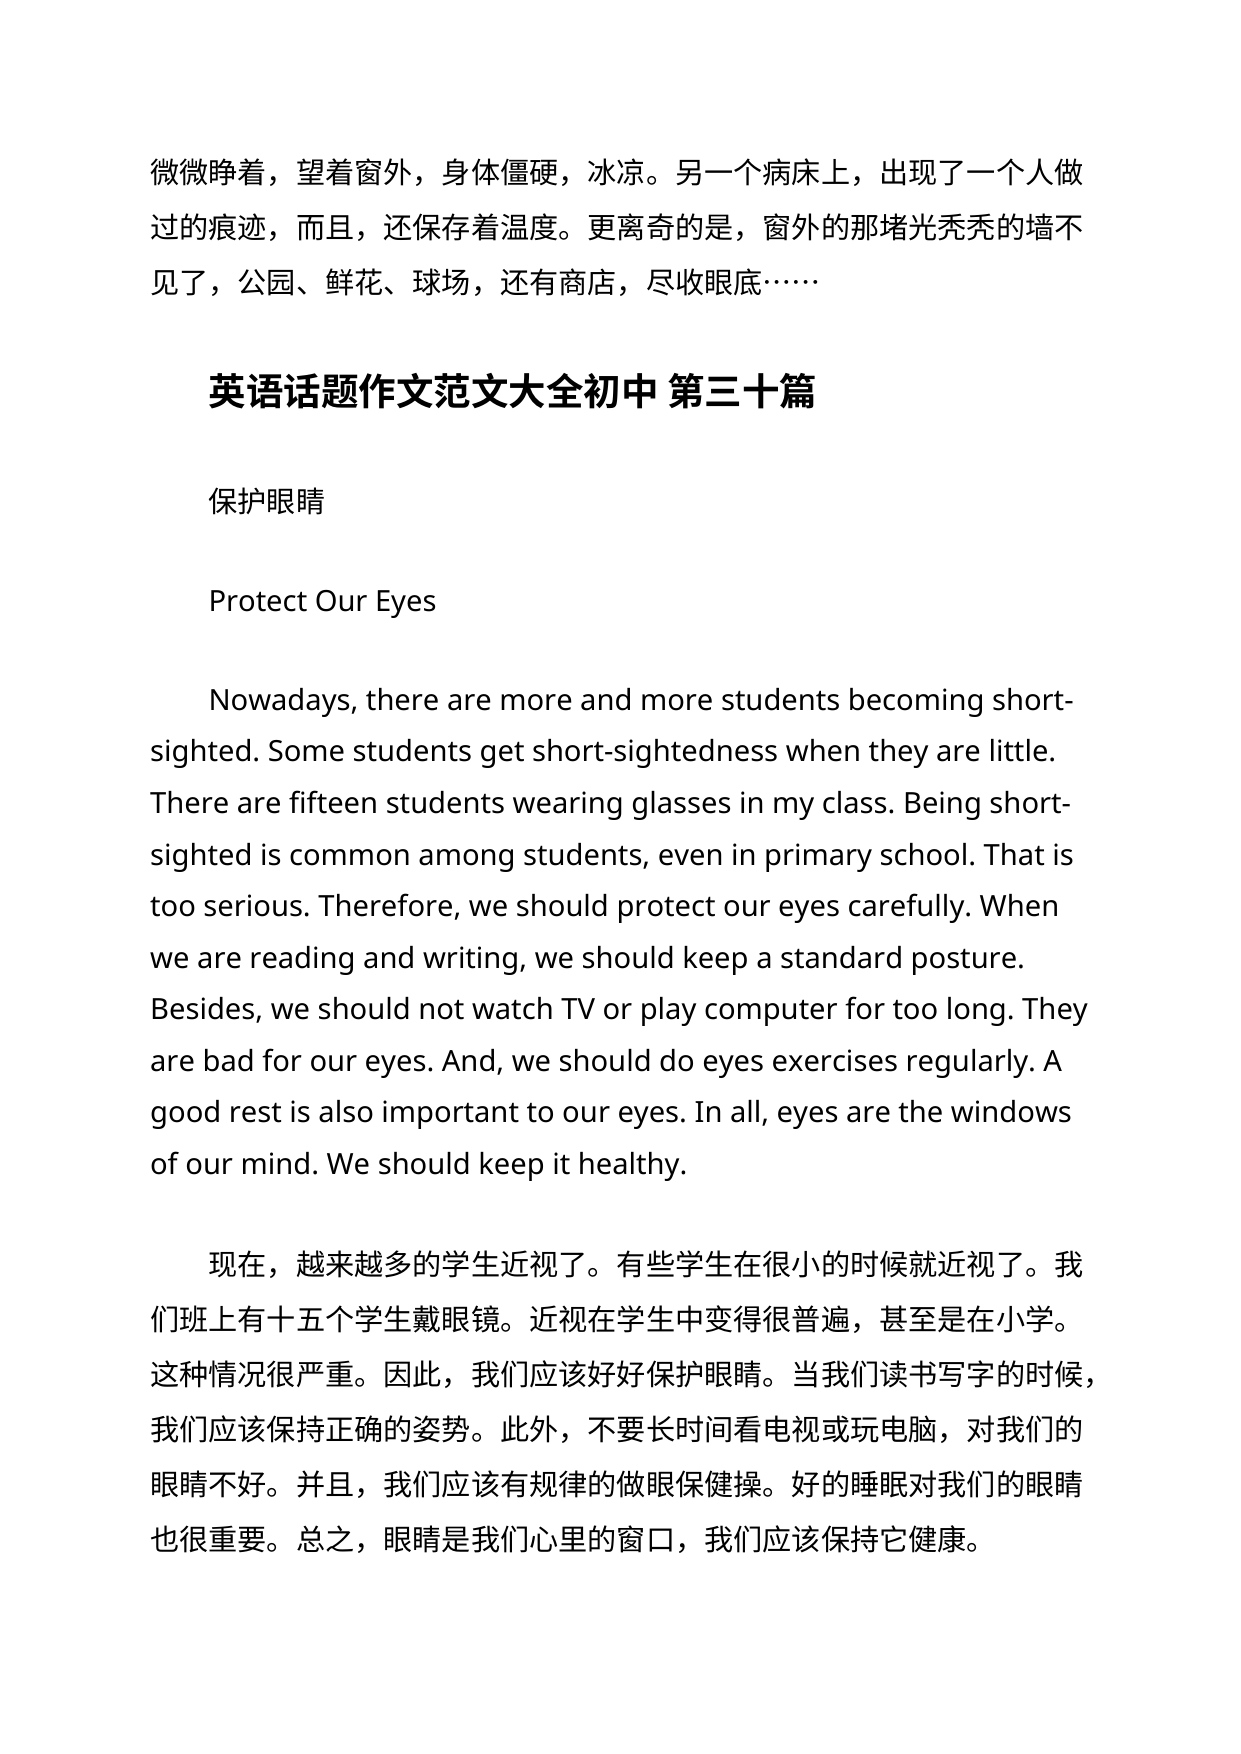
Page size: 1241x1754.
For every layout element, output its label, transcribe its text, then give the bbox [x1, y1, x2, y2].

text Nowadays, there are more and more students becoming short-sighted. Some students get short-sightedness when they are little. There are fifteen students wearing glasses in my class. Being short-sighted is common among students, even in primary school. That is too serious. Therefore, we should protect our eyes carefully. When we are reading and writing, we should keep a standard posture. Besides, we should not watch TV or play computer for too long. They are bad for our eyes. And, we should do eyes exercises regularly. A good rest is also important to our eyes. In all, eyes are the windows of our mind. We should keep it healthy. [150, 679, 1090, 1183]
text 英语话题作文范文大全初中 第三十篇 [150, 362, 1090, 416]
text Protect Our Eyes [150, 581, 1090, 620]
text 现在，越来越多的学生近视了。有些学生在很小的时候就近视了。我们班上有十五个学生戴眼镜。近视在学生中变得很普遍，甚至是在小学。这种情况很严重。因此，我们应该好好保护眼睛。当我们读书写字的时候，我们应该保持正确的姿势。此外，不要长时间看电视或玩电脑，对我们的眼睛不好。并且，我们应该有规律的做眼保健操。好的睡眠对我们的眼睛也很重要。总之，眼睛是我们心里的窗口，我们应该保持它健康。 [150, 1242, 1090, 1558]
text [150, 150, 1090, 302]
text 保护眼睛 [150, 479, 1090, 521]
